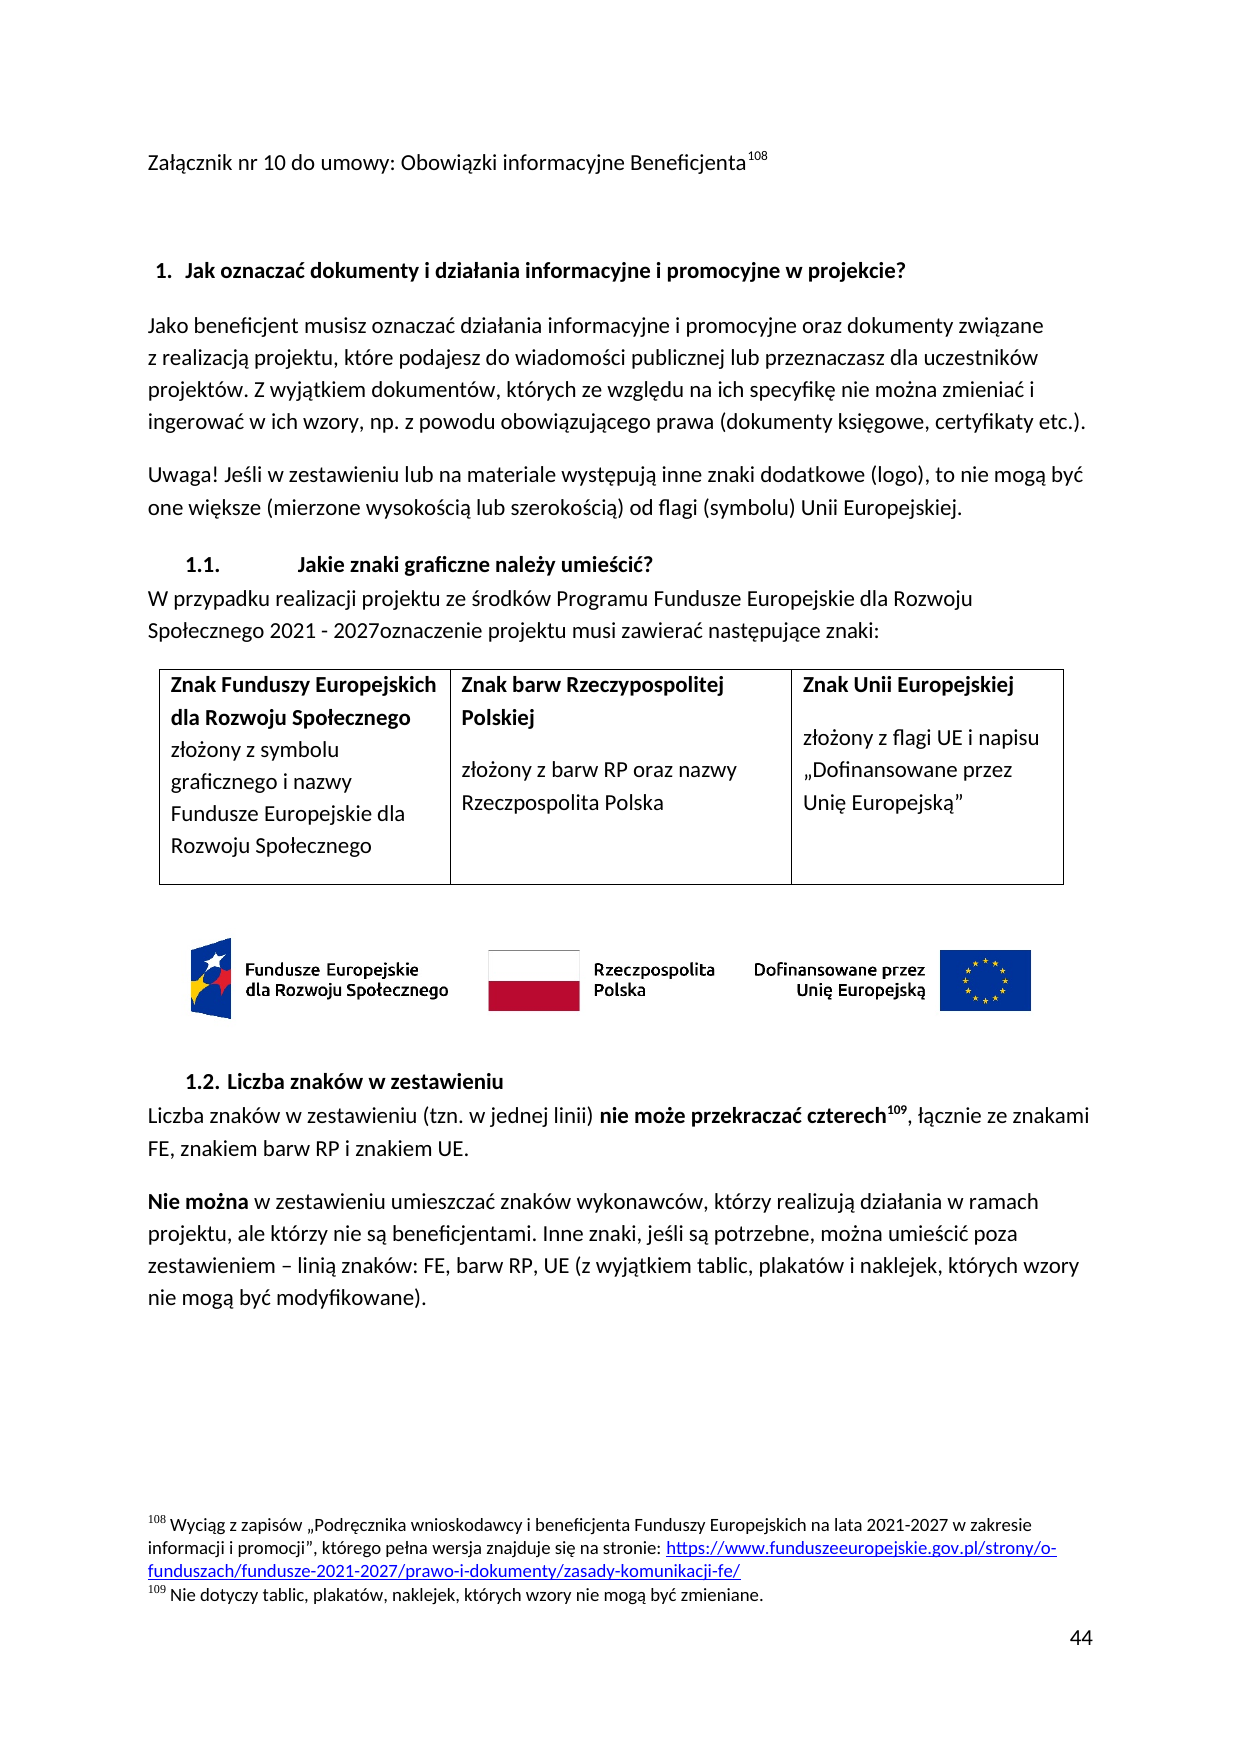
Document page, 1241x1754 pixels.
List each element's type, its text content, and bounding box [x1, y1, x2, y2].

subtitle Liczba znaków w zestawieniu [185, 1067, 1093, 1095]
text Nie można w zestawieniu umieszczać znaków wykonawców, którzy realizują działania w ramach projektu, ale którzy nie są beneficjentami. Inne znaki, jeśli są potrzebne, można umieścić poza zestawieniem – linią znaków: FE, barw RP, UE (z wyjątkiem tablic, plakatów i naklejek, których wzory nie mogą być modyfikowane). [148, 1187, 1093, 1311]
text Uwaga! Jeśli w zestawieniu lub na materiale występują inne znaki dodatkowe (logo), to nie mogą być one większe (mierzone wysokością lub szerokością) od flagi (symbolu) Unii Europejskiej. [148, 461, 1093, 521]
picture [170, 917, 1051, 1039]
subtitle Jak oznaczać dokumenty i działania informacyjne i promocyjne w projekcie? [155, 256, 1093, 284]
text Załącznik nr 10 do umowy: Obowiązki informacyjne Beneficjenta [148, 148, 1093, 176]
text W przypadku realizacji projektu ze środków Programu Fundusze Europejskie dla Rozwoju Społecznego 2021 - 2027oznaczenie projektu musi zawierać następujące znaki: [148, 584, 1093, 644]
subtitle Jakie znaki graficzne należy umieścić? [185, 550, 1093, 578]
table_header Znak Unii Europejskiej złożony z flagi UE i napisu „Dofinansowane przez Unię Europejską” [792, 670, 1063, 884]
text Jako beneficjent musisz oznaczać działania informacyjne i promocyjne oraz dokumenty związane z realizacją projektu, które podajesz do wiadomości publicznej lub przeznaczasz dla uczestników projektów. Z wyjątkiem dokumentów, których ze względu na ich specyfikę nie można zmieniać i ingerować w ich wzory, np. z powodu obowiązującego prawa (dokumenty księgowe, certyfikaty etc.). [148, 311, 1093, 436]
table_header Znak Funduszy Europejskich dla Rozwoju Społecznego złożony z symbolu graficznego i nazwy Fundusze Europejskie dla Rozwoju Społecznego [160, 670, 450, 884]
table_cell [159, 885, 1063, 1042]
table_header Znak barw Rzeczypospolitej Polskiej złożony z barw RP oraz nazwy Rzeczpospolita Polska [451, 670, 791, 884]
text Liczba znaków w zestawieniu (tzn. w jednej linii) nie może przekraczać czterech, łącznie ze znakami FE, znakiem barw RP i znakiem UE. [148, 1102, 1093, 1162]
